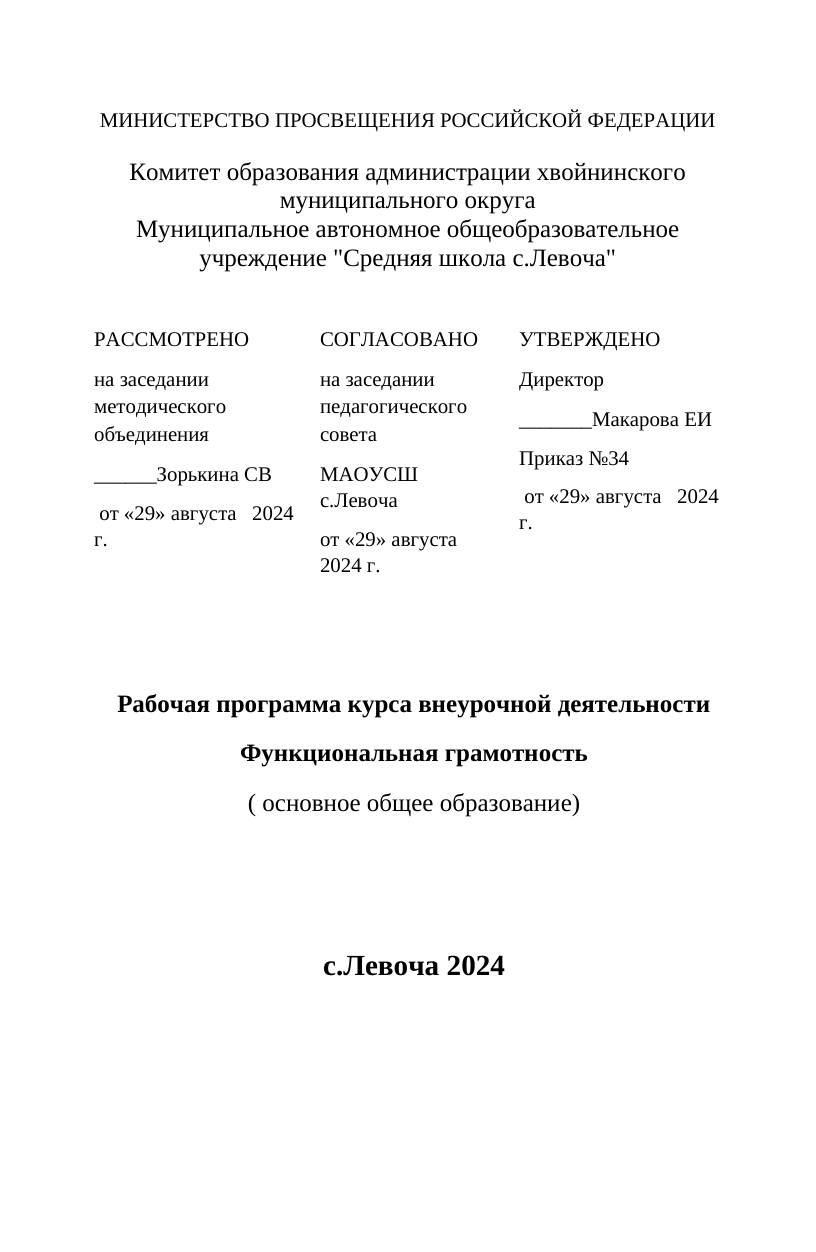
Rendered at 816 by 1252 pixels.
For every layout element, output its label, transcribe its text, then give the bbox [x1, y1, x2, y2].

table_header РАССМОТРЕНО на заседании методического объединения ______Зорькина СВ от «29» августа 2024 г. [83, 327, 308, 633]
text МИНИСТЕРСТВО ПРОСВЕЩЕНИЯ РОССИЙСКОЙ ФЕДЕРАЦИИ [83, 108, 732, 132]
text Функциональная грамотность [95, 738, 732, 767]
text с.Левоча 2024 [95, 948, 732, 982]
text Муниципальное автономное общеобразовательное учреждение "Средняя школа с.Левоча" [83, 214, 732, 272]
table_header СОГЛАСОВАНО на заседании педагогического совета МАОУСШ с.Левоча от «29» августа 2024 г. [309, 327, 508, 633]
table_header УТВЕРЖДЕНО Директор _______Макарова ЕИ Приказ №34 от «29» августа 2024 г. [508, 327, 732, 633]
text ( основное общее образование) [95, 788, 732, 817]
text Рабочая программа курса внеурочной деятельности [95, 689, 732, 717]
text Комитет образования администрации хвойнинского муниципального округа [83, 157, 732, 214]
